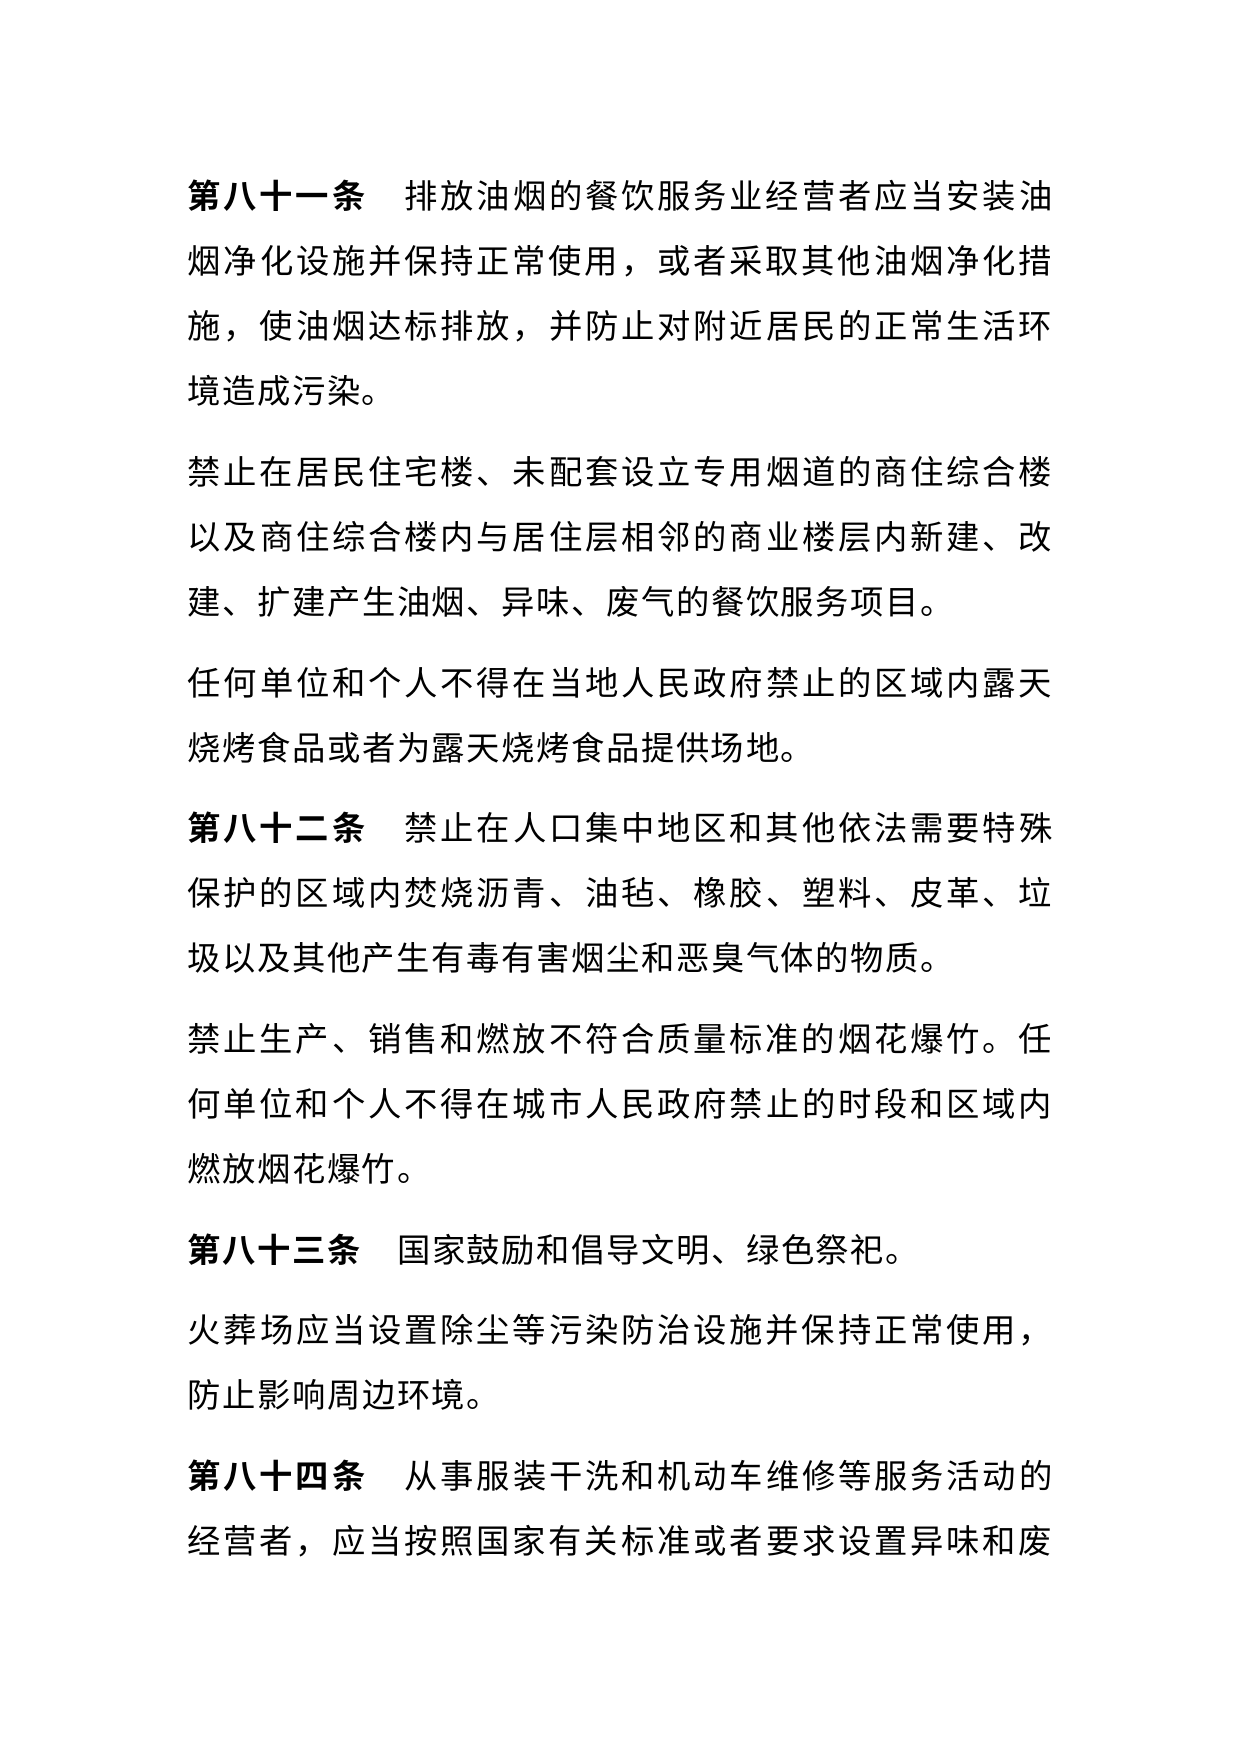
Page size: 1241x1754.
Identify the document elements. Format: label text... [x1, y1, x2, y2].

text 火葬场应当设置除尘等污染防治设施并保持正常使用，防止影响周边环境。 [187, 1296, 1053, 1426]
text 第八十三条 国家鼓励和倡导文明、绿色祭祀。 [187, 1215, 1053, 1280]
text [187, 1441, 1053, 1571]
text 第八十二条 禁止在人口集中地区和其他依法需要特殊保护的区域内焚烧沥青、油毡、橡胶、塑料、皮革、垃圾以及其他产生有毒有害烟尘和恶臭气体的物质。 [187, 794, 1053, 989]
text 第八十一条 排放油烟的餐饮服务业经营者应当安装油烟净化设施并保持正常使用，或者采取其他油烟净化措施，使油烟达标排放，并防止对附近居民的正常生活环境造成污染。 [187, 162, 1053, 422]
text 禁止生产、销售和燃放不符合质量标准的烟花爆竹。任何单位和个人不得在城市人民政府禁止的时段和区域内燃放烟花爆竹。 [187, 1004, 1053, 1199]
text 任何单位和个人不得在当地人民政府禁止的区域内露天烧烤食品或者为露天烧烤食品提供场地。 [187, 648, 1053, 778]
text 禁止在居民住宅楼、未配套设立专用烟道的商住综合楼以及商住综合楼内与居住层相邻的商业楼层内新建、改建、扩建产生油烟、异味、废气的餐饮服务项目。 [187, 438, 1053, 633]
